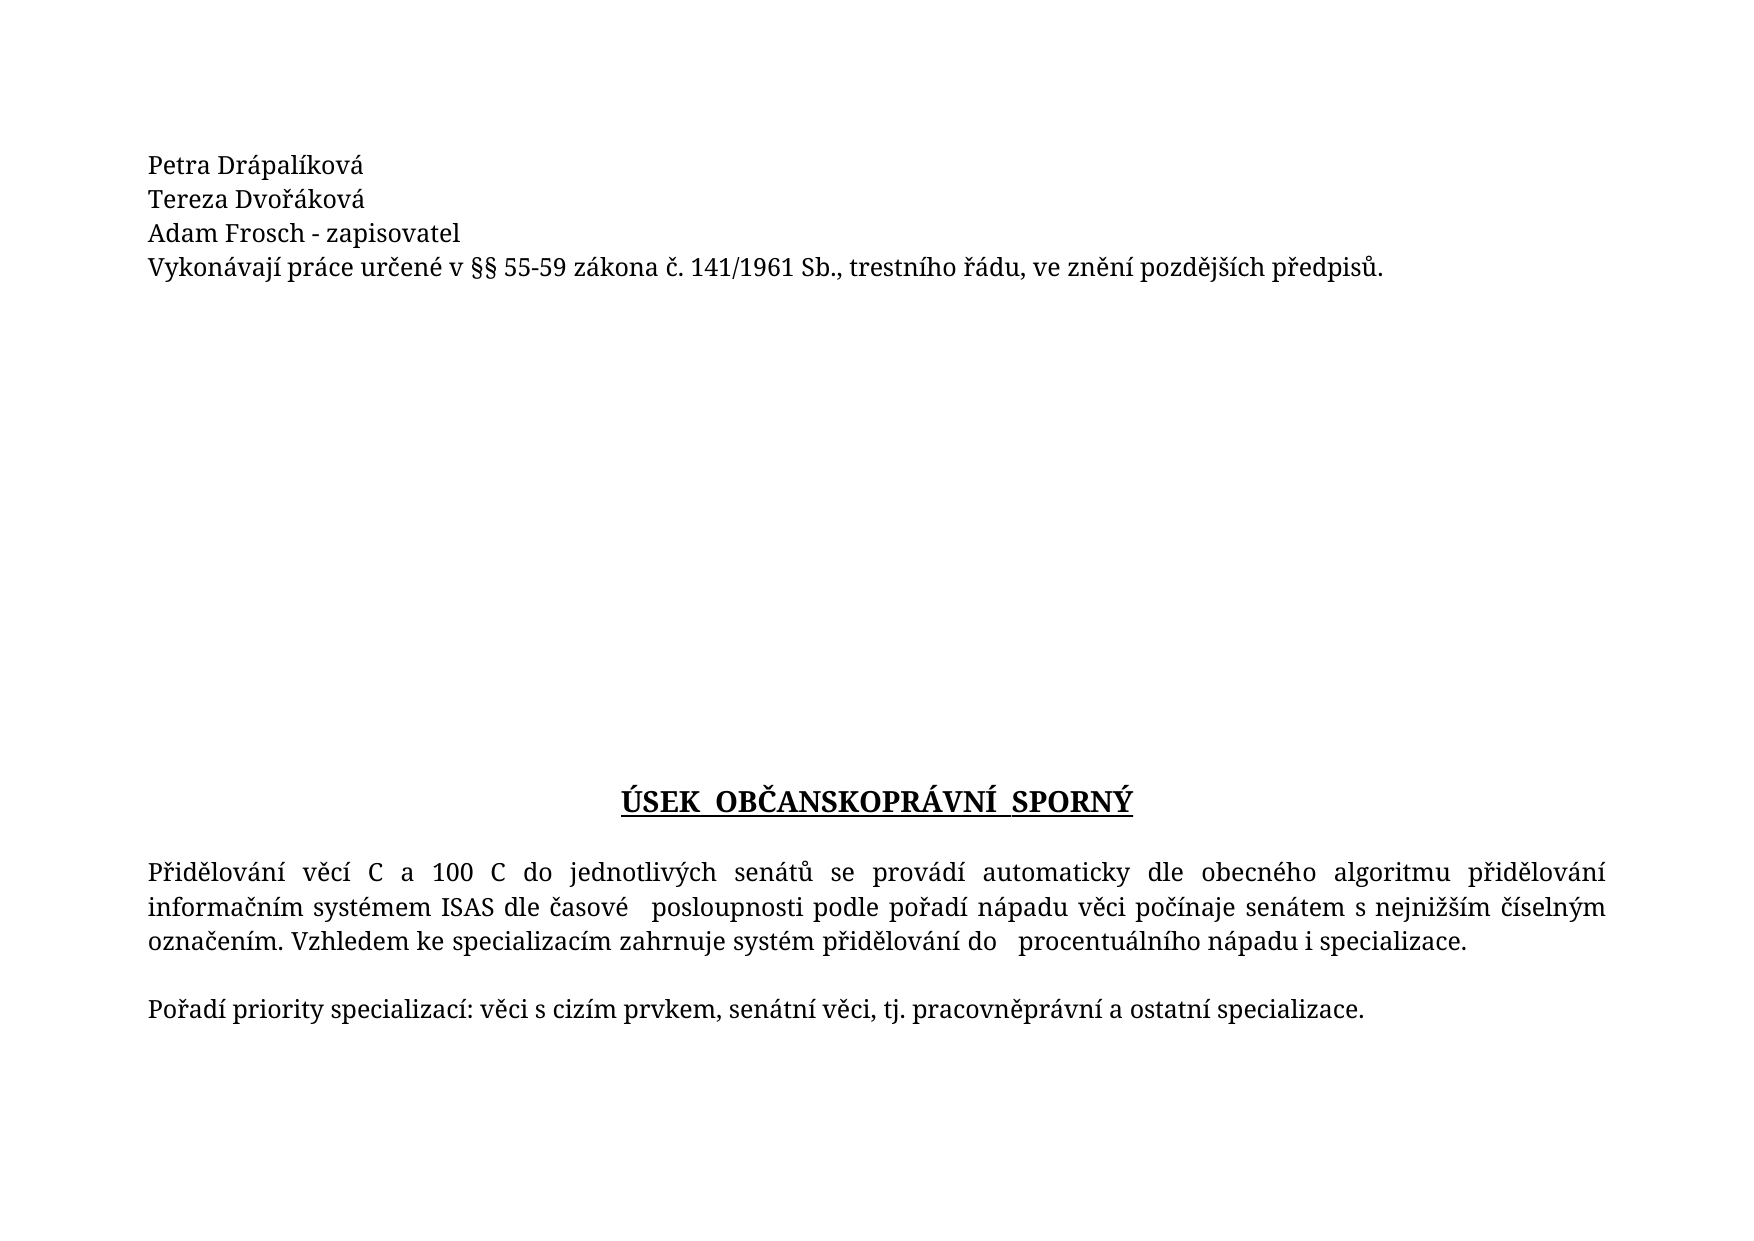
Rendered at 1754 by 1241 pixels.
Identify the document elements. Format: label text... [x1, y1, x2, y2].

text Adam Frosch - zapisovatel [148, 216, 1606, 250]
subtitle ÚSEK OBČANSKOPRÁVNÍ SPORNÝ [148, 781, 1606, 821]
text Vykonávají práce určené v §§ 55-59 zákona č. 141/1961 Sb., trestního řádu, ve znění pozdějších předpisů. [148, 250, 1606, 284]
text Pořadí priority specializací: věci s cizím prvkem, senátní věci, tj. pracovněprávní a ostatní specializace. [148, 991, 1606, 1025]
text Přidělování věcí C a 100 C do jednotlivých senátů se provádí automaticky dle obecného algoritmu přidělování informačním systémem ISAS dle časové posloupnosti podle pořadí nápadu věci počínaje senátem s nejnižším číselným označením. Vzhledem ke specializacím zahrnuje systém přidělování do procentuálního nápadu i specializace. [148, 855, 1606, 957]
text Petra Drápalíková [148, 148, 1606, 182]
text Tereza Dvořáková [148, 182, 1606, 216]
